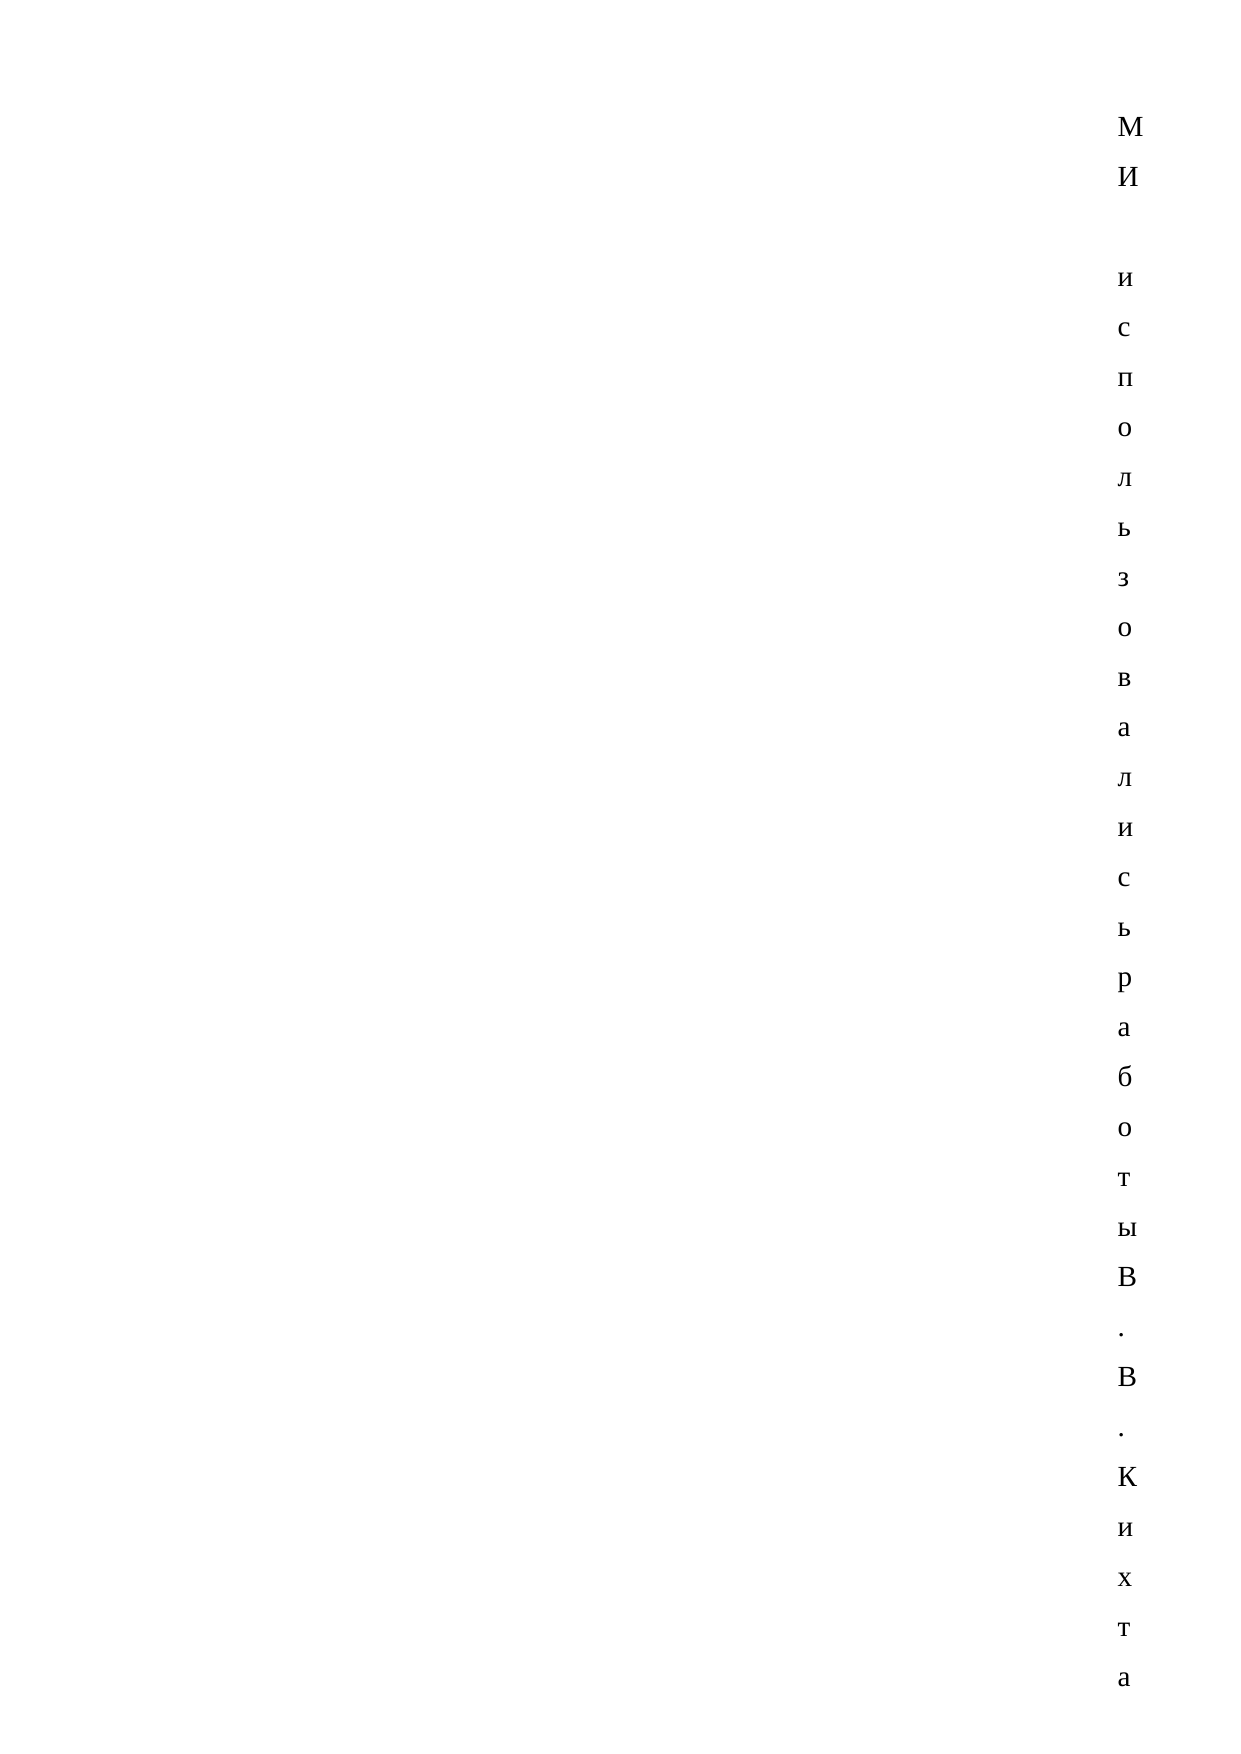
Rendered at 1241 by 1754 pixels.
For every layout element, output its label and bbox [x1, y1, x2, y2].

text [1117, 96, 1137, 1696]
